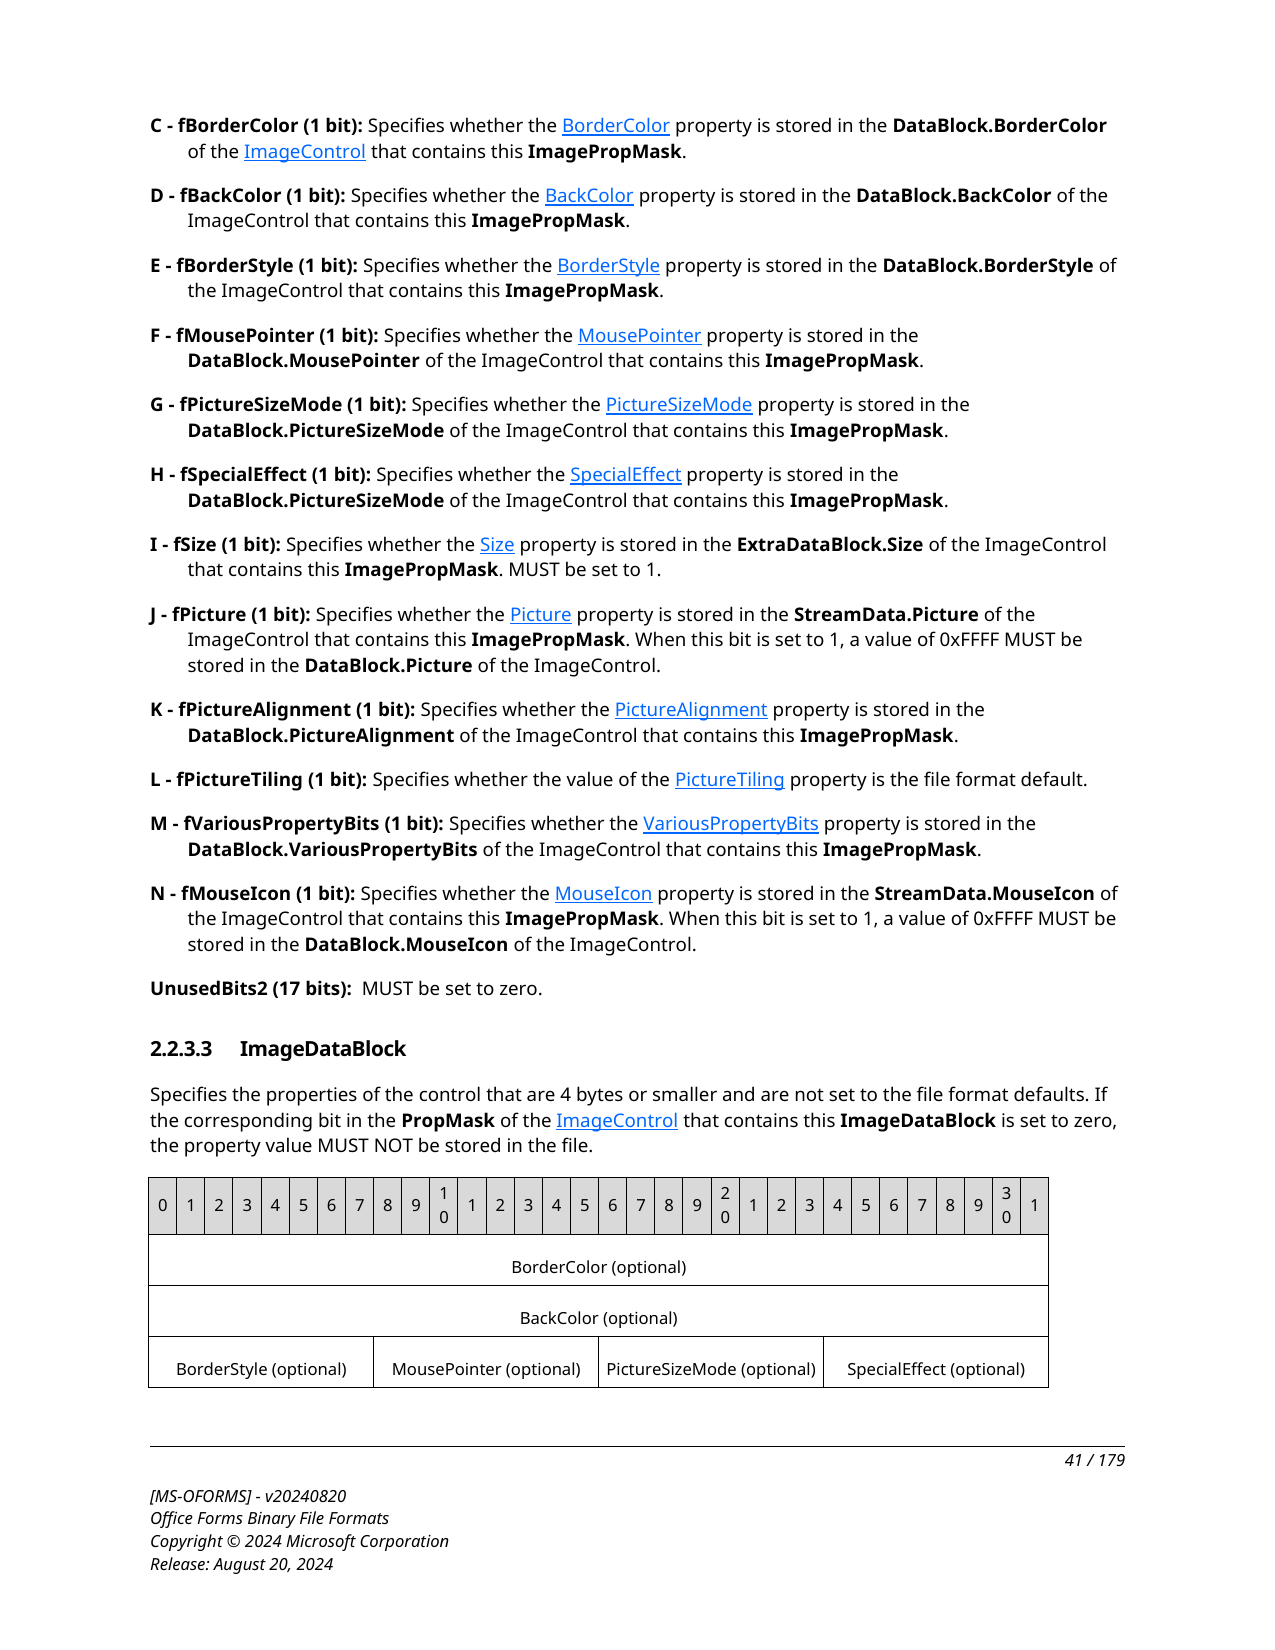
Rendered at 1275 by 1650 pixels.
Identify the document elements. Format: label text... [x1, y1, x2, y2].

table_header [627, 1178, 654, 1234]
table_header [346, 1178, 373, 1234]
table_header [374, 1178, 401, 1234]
subtitle ImageDataBlock [150, 1034, 1125, 1063]
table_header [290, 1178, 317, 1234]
text E - fBorderStyle (1 bit): Specifies whether the BorderStyle property is stored in the DataBlock.BorderStyle of the ImageControl that contains this ImagePropMask. [150, 252, 1125, 303]
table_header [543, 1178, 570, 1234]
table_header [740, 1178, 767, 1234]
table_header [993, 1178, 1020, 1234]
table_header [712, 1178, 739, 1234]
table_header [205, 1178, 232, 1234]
text N - fMouseIcon (1 bit): Specifies whether the MouseIcon property is stored in the StreamData.MouseIcon of the ImageControl that contains this ImagePropMask. When this bit is set to 1, a value of 0xFFFF MUST be stored in the DataBlock.MouseIcon of the ImageControl. [150, 880, 1125, 957]
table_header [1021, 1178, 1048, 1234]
text L - fPictureTiling (1 bit): Specifies whether the value of the PictureTiling property is the file format default. [150, 766, 1125, 792]
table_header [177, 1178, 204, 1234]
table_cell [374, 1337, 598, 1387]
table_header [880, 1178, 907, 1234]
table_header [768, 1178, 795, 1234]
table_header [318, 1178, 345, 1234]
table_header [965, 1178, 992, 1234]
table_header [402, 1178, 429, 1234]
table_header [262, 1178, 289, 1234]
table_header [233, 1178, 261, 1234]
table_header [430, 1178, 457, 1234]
text I - fSize (1 bit): Specifies whether the Size property is stored in the ExtraDataBlock.Size of the ImageControl that contains this ImagePropMask. MUST be set to 1. [150, 531, 1125, 582]
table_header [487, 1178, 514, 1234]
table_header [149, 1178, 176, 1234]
text G - fPictureSizeMode (1 bit): Specifies whether the PictureSizeMode property is stored in the DataBlock.PictureSizeMode of the ImageControl that contains this ImagePropMask. [150, 392, 1125, 443]
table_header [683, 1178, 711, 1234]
text C - fBorderColor (1 bit): Specifies whether the BorderColor property is stored in the DataBlock.BorderColor of the ImageControl that contains this ImagePropMask. [150, 112, 1125, 163]
text Specifies the properties of the control that are 4 bytes or smaller and are not set to the file format defaults. If the corresponding bit in the PropMask of the ImageControl that contains this ImageDataBlock is set to zero, the property value MUST NOT be stored in the file. [150, 1082, 1125, 1158]
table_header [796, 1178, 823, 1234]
text D - fBackColor (1 bit): Specifies whether the BackColor property is stored in the DataBlock.BackColor of the ImageControl that contains this ImagePropMask. [150, 182, 1125, 233]
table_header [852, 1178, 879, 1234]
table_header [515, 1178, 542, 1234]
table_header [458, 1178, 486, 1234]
text H - fSpecialEffect (1 bit): Specifies whether the SpecialEffect property is stored in the DataBlock.PictureSizeMode of the ImageControl that contains this ImagePropMask. [150, 461, 1125, 512]
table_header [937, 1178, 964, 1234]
text M - fVariousPropertyBits (1 bit): Specifies whether the VariousPropertyBits property is stored in the DataBlock.VariousPropertyBits of the ImageControl that contains this ImagePropMask. [150, 810, 1125, 861]
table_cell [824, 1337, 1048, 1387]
text K - fPictureAlignment (1 bit): Specifies whether the PictureAlignment property is stored in the DataBlock.PictureAlignment of the ImageControl that contains this ImagePropMask. [150, 696, 1125, 747]
text F - fMousePointer (1 bit): Specifies whether the MousePointer property is stored in the DataBlock.MousePointer of the ImageControl that contains this ImagePropMask. [150, 322, 1125, 373]
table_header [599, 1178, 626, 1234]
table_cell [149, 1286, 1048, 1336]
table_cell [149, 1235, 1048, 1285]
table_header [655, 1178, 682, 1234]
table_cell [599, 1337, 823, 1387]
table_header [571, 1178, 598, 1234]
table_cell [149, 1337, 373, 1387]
text UnusedBits2 (17 bits): MUST be set to zero. [150, 976, 1125, 1001]
text J - fPicture (1 bit): Specifies whether the Picture property is stored in the StreamData.Picture of the ImageControl that contains this ImagePropMask. When this bit is set to 1, a value of 0xFFFF MUST be stored in the DataBlock.Picture of the ImageControl. [150, 601, 1125, 678]
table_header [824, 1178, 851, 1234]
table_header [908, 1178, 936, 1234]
